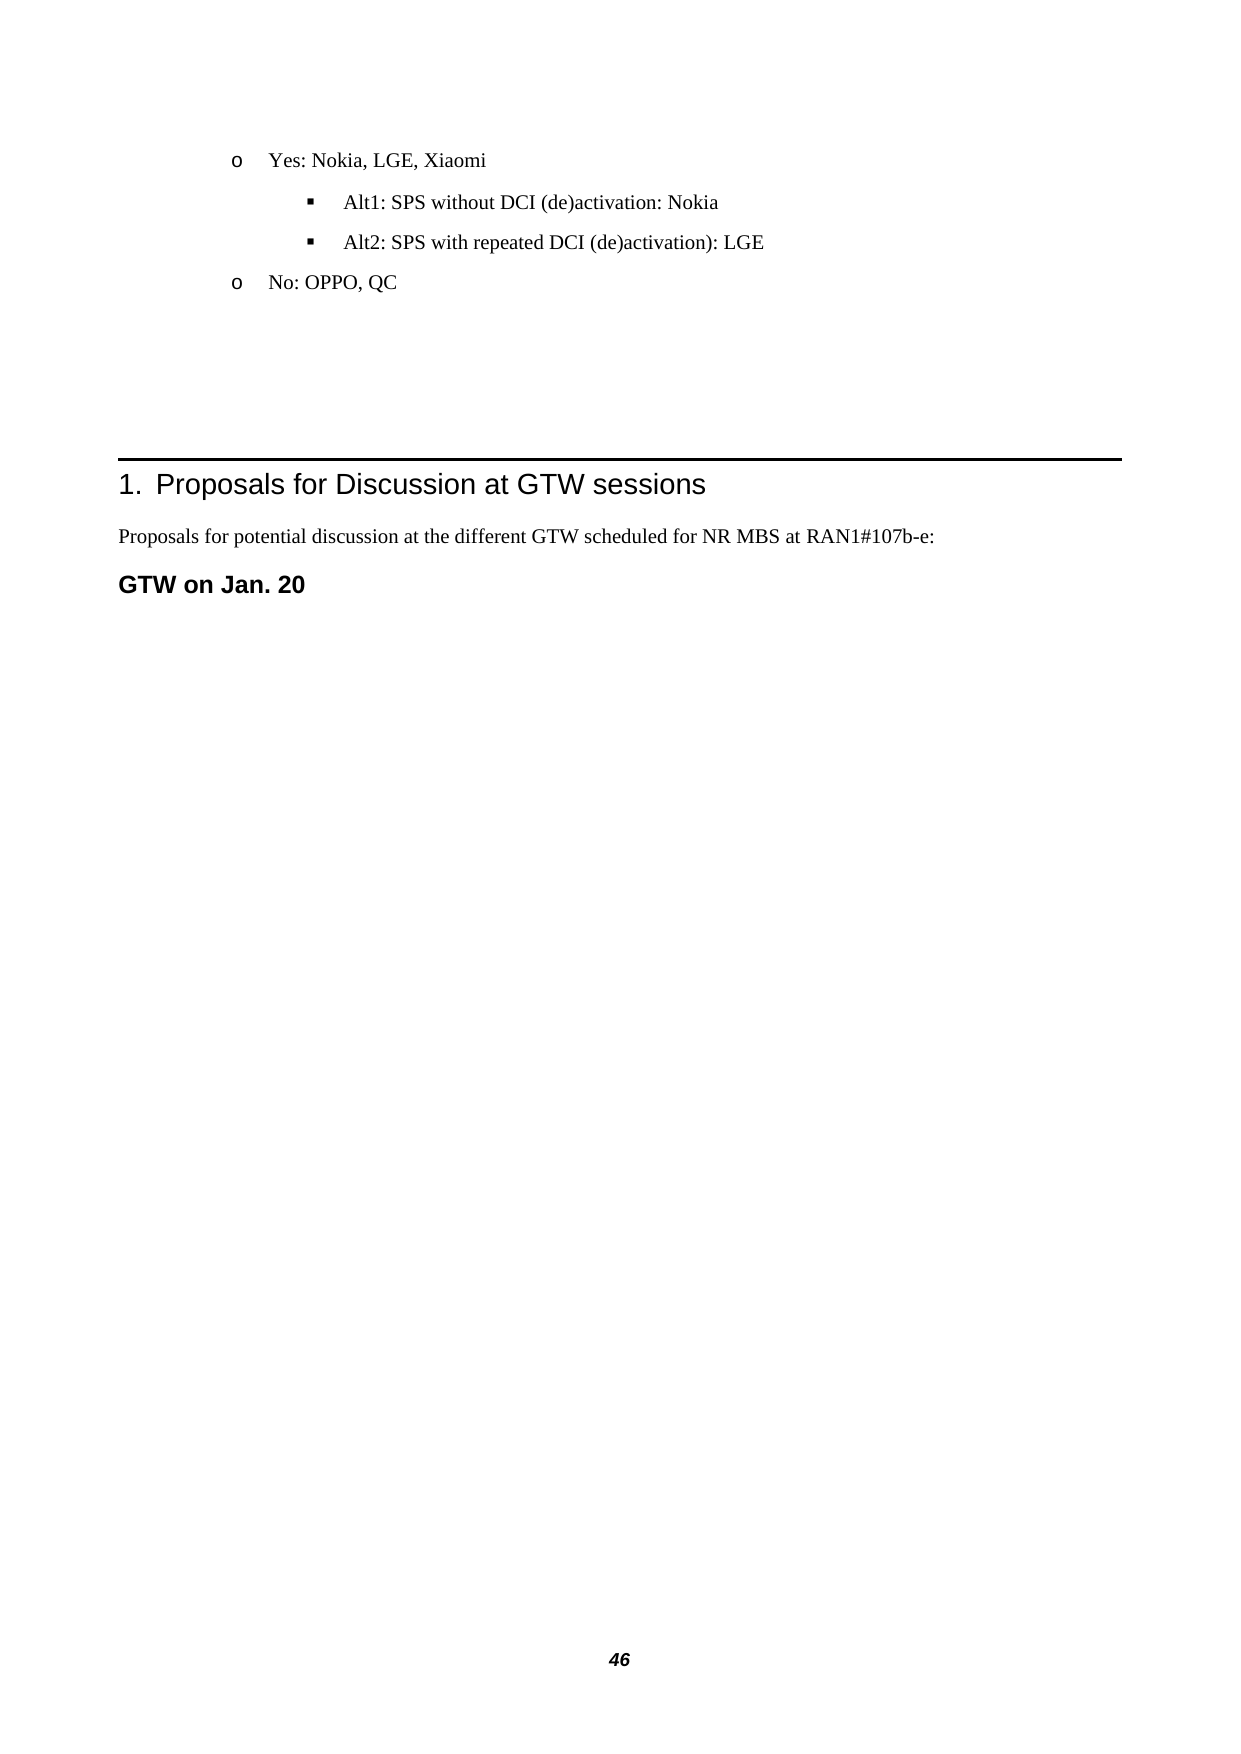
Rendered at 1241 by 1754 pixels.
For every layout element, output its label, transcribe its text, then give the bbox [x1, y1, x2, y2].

subtitle Proposals for Discussion at GTW sessions [118, 461, 1122, 500]
list Yes: Nokia, LGE, Xiaomi [231, 148, 1122, 173]
subtitle GTW on Jan. 20 [118, 570, 1122, 599]
list No: OPPO, QC [231, 270, 1122, 296]
text Proposals for potential discussion at the different GTW scheduled for NR MBS at RAN1#107b-e: [118, 524, 1122, 548]
list Alt2: SPS with repeated DCI (de)activation): LGE [306, 230, 1122, 254]
list Alt1: SPS without DCI (de)activation: Nokia [306, 190, 1122, 214]
